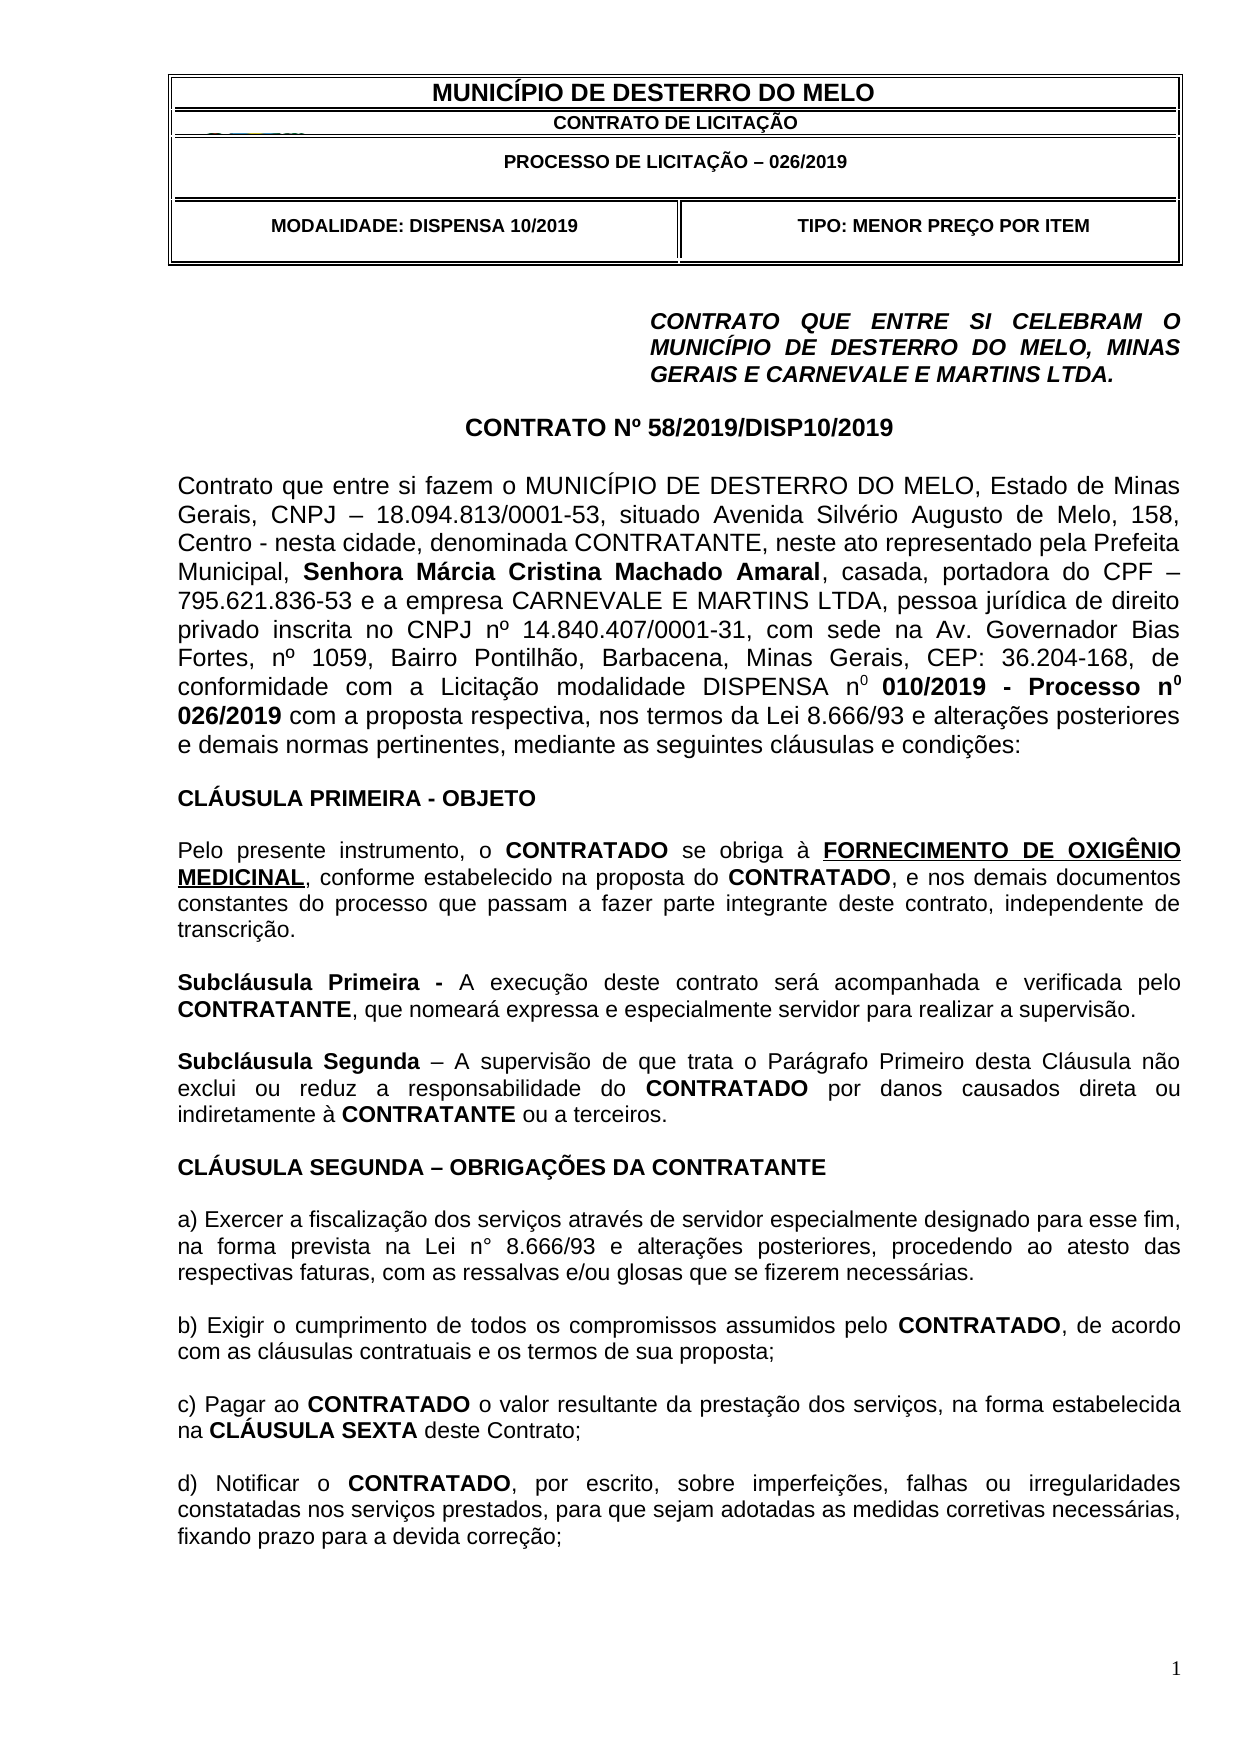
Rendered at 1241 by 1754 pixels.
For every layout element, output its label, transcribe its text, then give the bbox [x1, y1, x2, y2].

text CONTRATO QUE ENTRE SI CELEBRAM O MUNICÍPIO DE DESTERRO DO MELO, MINAS GERAIS E CARNEVALE E MARTINS LTDA. [650, 308, 1181, 387]
text CONTRATO Nº 58/2019/DISP10/2019 [177, 413, 1181, 442]
text Contrato que entre si fazem o MUNICÍPIO DE DESTERRO DO MELO, Estado de Minas Gerais, CNPJ – 18.094.813/0001-53, situado Avenida Silvério Augusto de Melo, 158, Centro - nesta cidade, denominada CONTRATANTE, neste ato representado pela Prefeita Municipal, Senhora Márcia Cristina Machado Amaral, casada, portadora do CPF – 795.621.836-53 e a empresa CARNEVALE E MARTINS LTDA, pessoa jurídica de direito privado inscrita no CNPJ nº 14.840.407/0001-31, com sede na Av. Governador Bias Fortes, nº 1059, Bairro Pontilhão, Barbacena, Minas Gerais, CEP: 36.204-168, de conformidade com a Licitação modalidade DISPENSA n0 010/2019 - Processo n0 026/2019 com a proposta respectiva, nos termos da Lei 8.666/93 e alterações posteriores e demais normas pertinentes, mediante as seguintes cláusulas e condições: [177, 471, 1181, 758]
text Subcláusula Segunda – A supervisão de que trata o Parágrafo Primeiro desta Cláusula não exclui ou reduz a responsabilidade do CONTRATADO por danos causados direta ou indiretamente à CONTRATANTE ou a terceiros. [177, 1048, 1181, 1127]
text Subcláusula Primeira - A execução deste contrato será acompanhada e verificada pelo CONTRATANTE, que nomeará expressa e especialmente servidor para realizar a supervisão. [177, 969, 1181, 1022]
text d) Notificar o CONTRATADO, por escrito, sobre imperfeições, falhas ou irregularidades constatadas nos serviços prestados, para que sejam adotadas as medidas corretivas necessárias, fixando prazo para a devida correção; [177, 1470, 1181, 1549]
text c) Pagar ao CONTRATADO o valor resultante da prestação dos serviços, na forma estabelecida na CLÁUSULA SEXTA deste Contrato; [177, 1391, 1181, 1443]
text b) Exigir o cumprimento de todos os compromissos assumidos pelo CONTRATADO, de acordo com as cláusulas contratuais e os termos de sua proposta; [177, 1312, 1181, 1364]
text a) Exercer a fiscalização dos serviços através de servidor especialmente designado para esse fim, na forma prevista na Lei n° 8.666/93 e alterações posteriores, procedendo ao atesto das respectivas faturas, com as ressalvas e/ou glosas que se fizerem necessárias. [177, 1206, 1181, 1285]
text CLÁUSULA SEGUNDA – OBRIGAÇÕES DA CONTRATANTE [177, 1154, 1181, 1180]
text Pelo presente instrumento, o CONTRATADO se obriga à FORNECIMENTO DE OXIGÊNIO MEDICINAL, conforme estabelecido na proposta do CONTRATADO, e nos demais documentos constantes do processo que passam a fazer parte integrante deste contrato, independente de transcrição. [177, 837, 1181, 943]
text CLÁUSULA PRIMEIRA - OBJETO [177, 785, 1181, 811]
